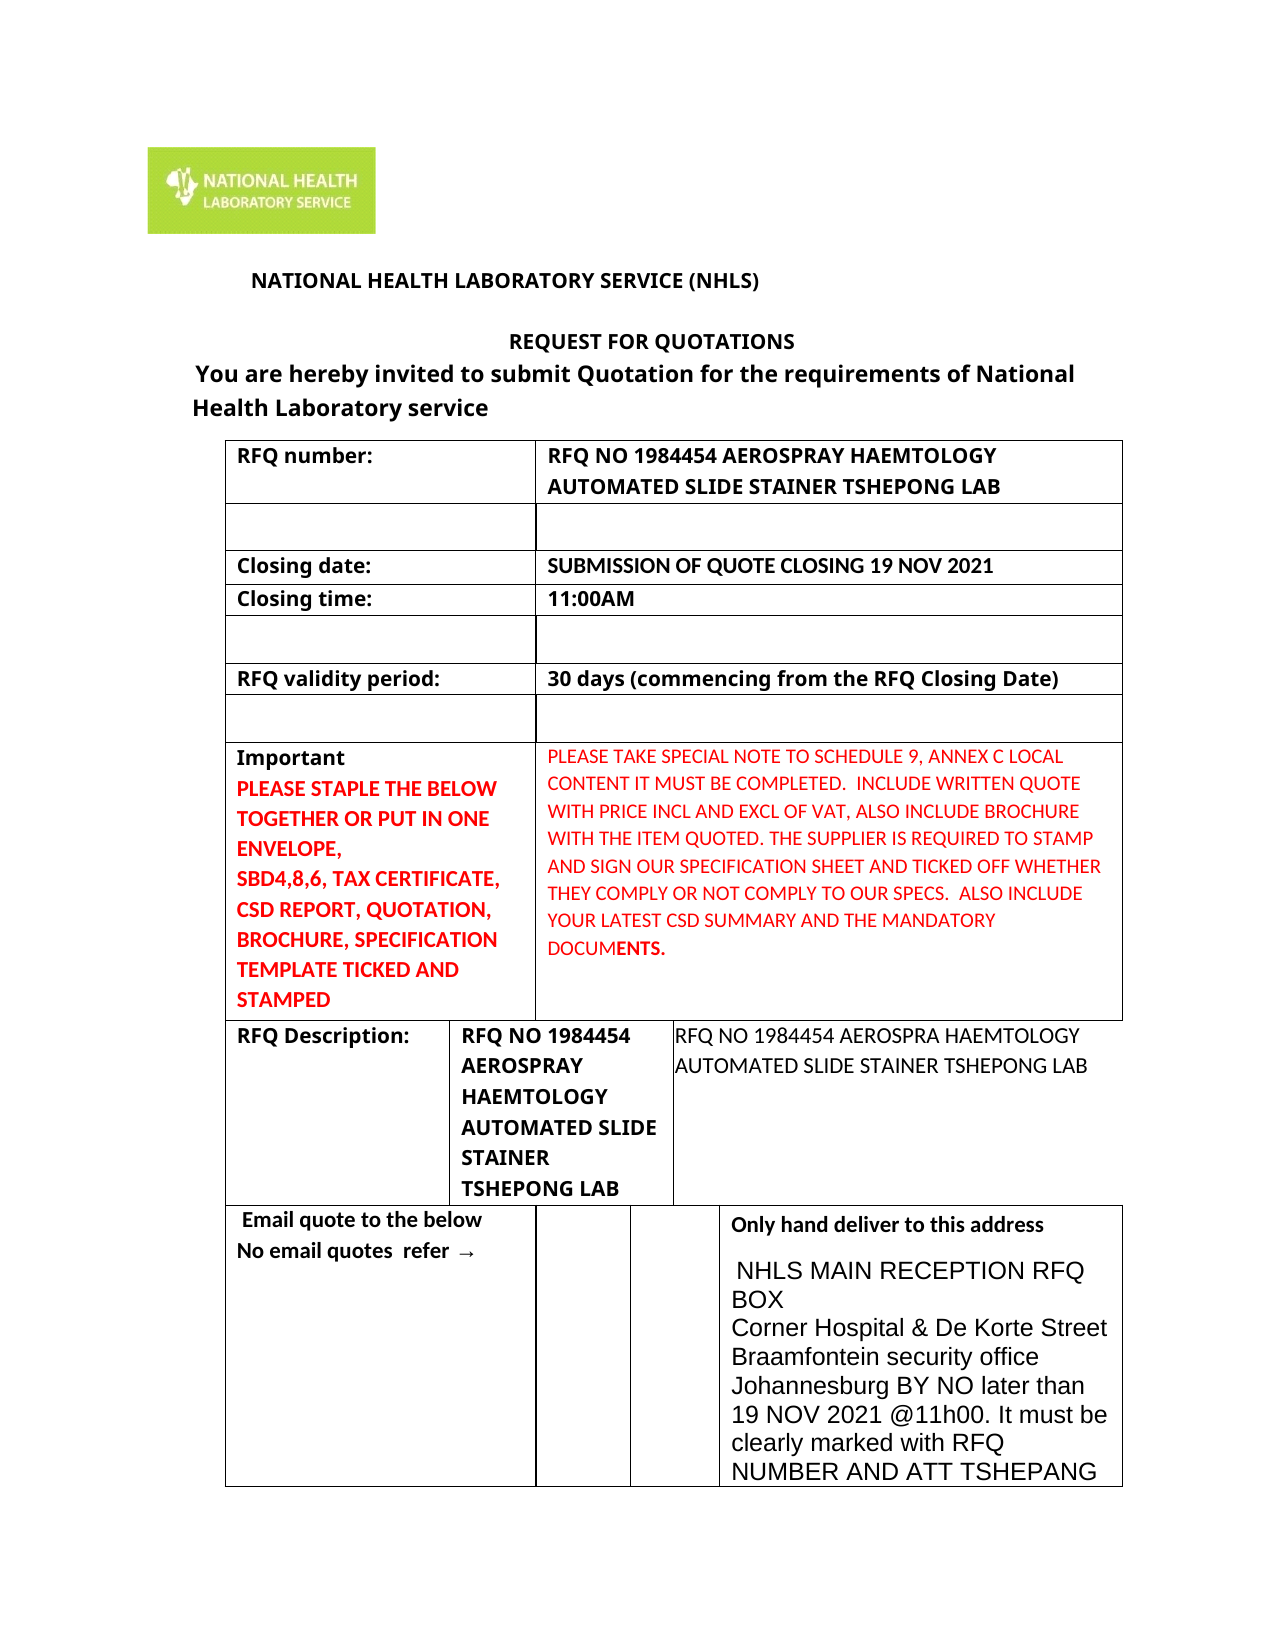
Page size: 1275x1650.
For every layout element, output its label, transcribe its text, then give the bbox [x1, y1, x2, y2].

table_cell Important PLEASE STAPLE THE BELOW TOGETHER OR PUT IN ONE ENVELOPE, SBD4,8,6, TAX CERTIFICATE, CSD REPORT, QUOTATION, BROCHURE, SPECIFICATION TEMPLATE TICKED AND STAMPED [226, 743, 535, 1020]
table_cell 30 days (commencing from the RFQ Closing Date) [536, 664, 1122, 694]
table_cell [720, 1206, 1122, 1486]
table_cell 11:00AM [536, 585, 1122, 615]
table_cell SUBMISSION OF QUOTE CLOSING 19 NOV 2021 [536, 551, 1122, 583]
text REQUEST FOR QUOTATIONS [176, 327, 1127, 356]
text NATIONAL HEALTH LABORATORY SERVICE (NHLS) [148, 266, 1127, 294]
table_cell RFQ validity period: [226, 664, 535, 694]
table_cell [631, 1206, 719, 1486]
table_cell [537, 695, 1122, 742]
table_cell [226, 504, 535, 550]
table_cell [537, 1206, 630, 1486]
table_header RFQ number: [226, 441, 535, 502]
table_cell [537, 616, 1122, 663]
table_cell [537, 504, 1122, 550]
table_header RFQ NO 1984454 AEROSPRAY HAEMTOLOGY AUTOMATED SLIDE STAINER TSHEPONG LAB [536, 441, 1122, 502]
table_cell [226, 616, 535, 663]
text You are hereby invited to submit Quotation for the requirements of National Health Laboratory service [192, 358, 1127, 423]
table_cell RFQ Description: [226, 1021, 449, 1204]
table_cell [226, 695, 535, 742]
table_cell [226, 1206, 535, 1486]
table_cell Closing time: [226, 585, 535, 615]
table_cell PLEASE TAKE SPECIAL NOTE TO SCHEDULE 9, ANNEX C LOCAL CONTENT IT MUST BE COMPLETED. INCLUDE WRITTEN QUOTE WITH PRICE INCL AND EXCL OF VAT, ALSO INCLUDE BROCHURE WITH THE ITEM QUOTED. THE SUPPLIER IS REQUIRED TO STAMP AND SIGN OUR SPECIFICATION SHEET AND TICKED OFF WHETHER THEY COMPLY OR NOT COMPLY TO OUR SPECS. ALSO INCLUDE YOUR LATEST CSD SUMMARY AND THE MANDATORY DOCUMENTS. [536, 743, 1122, 1020]
table_cell Closing date: [226, 551, 535, 583]
picture [147, 147, 376, 234]
table_cell RFQ NO 1984454 AEROSPRAY HAEMTOLOGY AUTOMATED SLIDE STAINER TSHEPONG LAB [450, 1021, 673, 1204]
